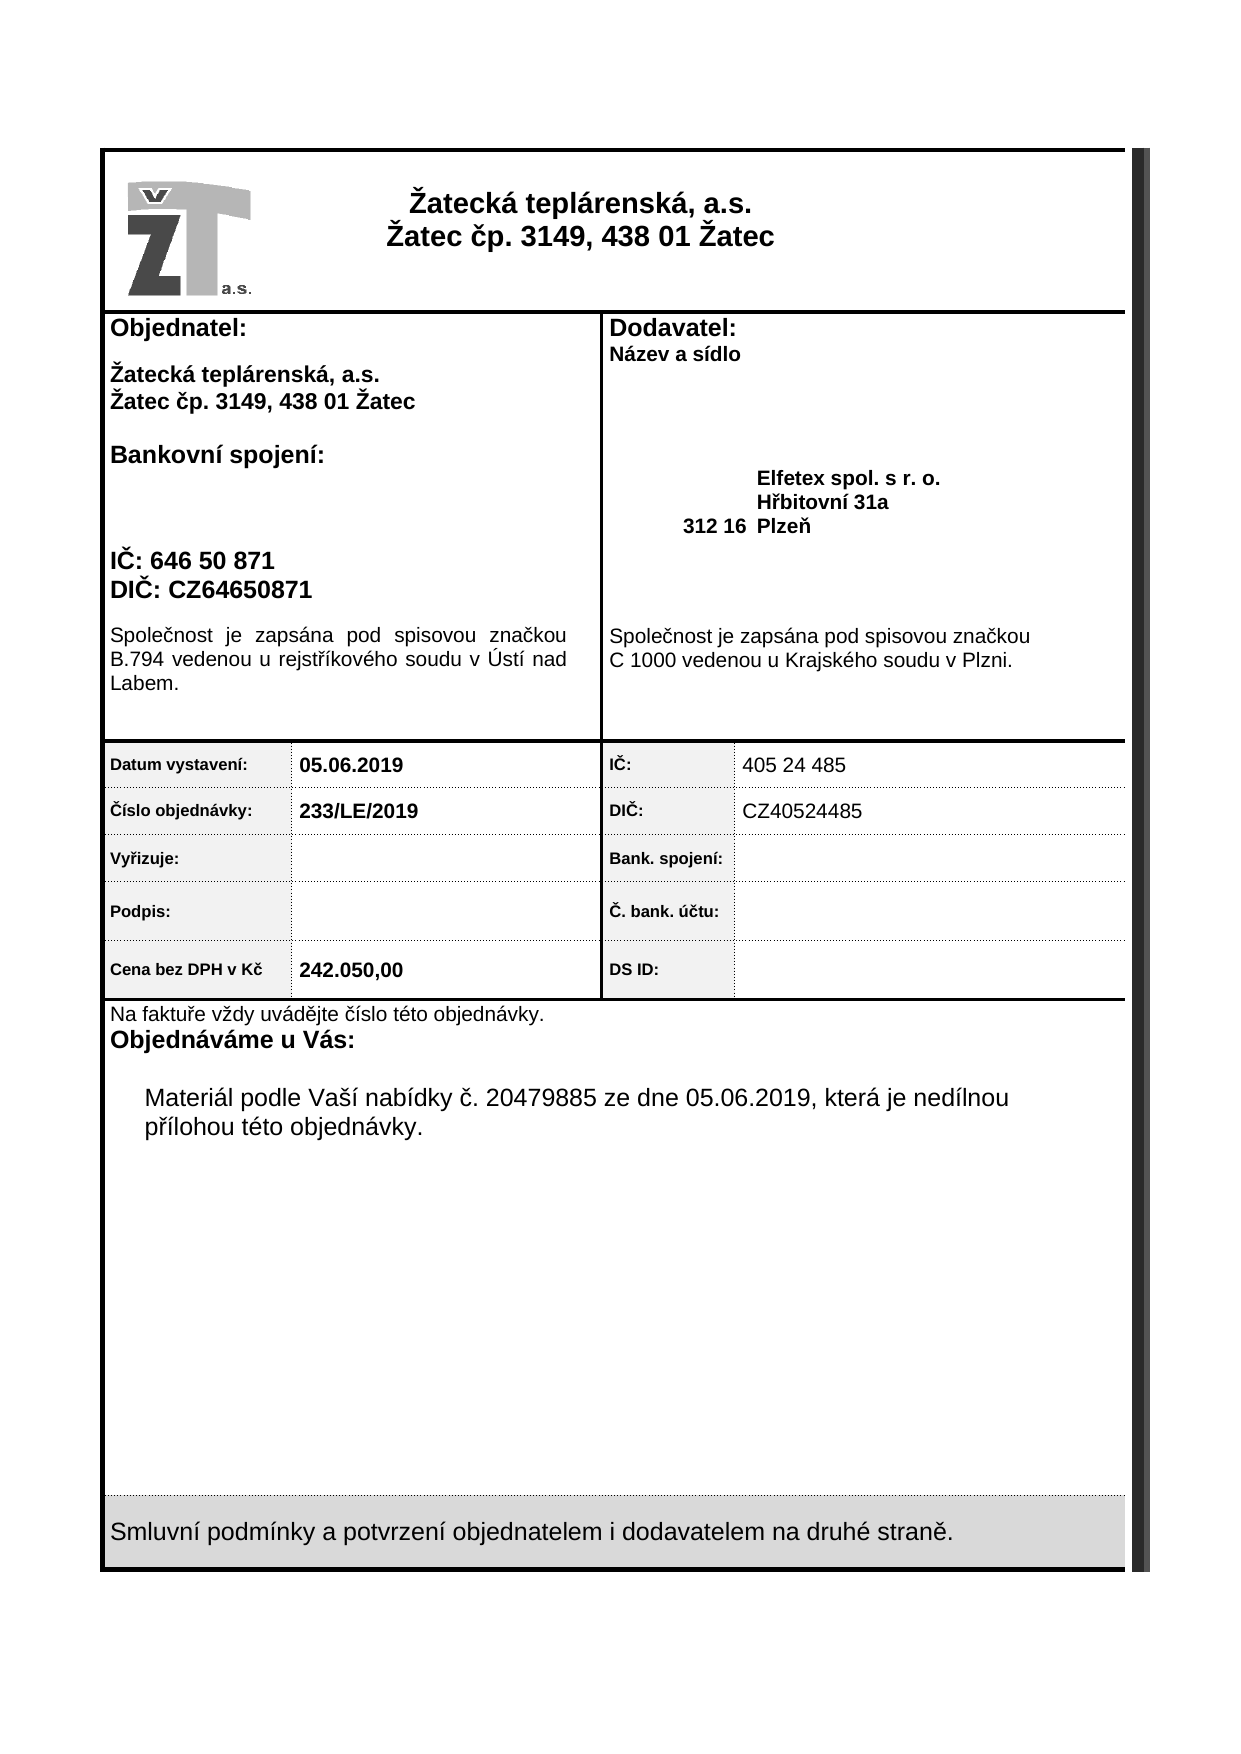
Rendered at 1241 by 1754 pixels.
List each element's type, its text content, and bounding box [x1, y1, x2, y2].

table_cell Na faktuře vždy uvádějte číslo této objednávky. Objednáváme u Vás: Materiál podle Vaší nabídky č. 20479885 ze dne 05.06.2019, která je nedílnou přílohou této objednávky. [105, 1001, 1125, 1495]
table_cell [735, 834, 1125, 881]
table_header Žatecká teplárenská, a.s. Žatec čp. 3149, 438 01 Žatec [105, 152, 1125, 310]
table_cell Dodavatel: Název a sídlo Elfetex spol. s r. o. Hřbitovní 31a 312 16 Plzeň Společnost je zapsána pod spisovou značkou C 1000 vedenou u Krajského soudu v Plzni. [603, 314, 1125, 739]
table_cell [735, 940, 1125, 998]
table_cell Podpis: [105, 881, 292, 940]
table_cell DIČ: [603, 787, 735, 834]
table_cell Cena bez DPH v Kč [105, 940, 292, 998]
table_cell Datum vystavení: [105, 743, 292, 787]
table_cell IČ: [603, 743, 735, 787]
table_cell Smluvní podmínky a potvrzení objednatelem i dodavatelem na druhé straně. [105, 1495, 1125, 1567]
table_cell CZ40524485 [735, 787, 1125, 834]
table_cell DS ID: [603, 940, 735, 998]
table_cell Vyřizuje: [105, 834, 292, 881]
table_cell 242.050,00 [292, 940, 600, 998]
table_cell Objednatel: Žatecká teplárenská, a.s. Žatec čp. 3149, 438 01 Žatec Bankovní spojení: IČ: 646 50 871 DIČ: CZ64650871 Společnost je zapsána pod spisovou značkou B.794 vedenou u rejstříkového soudu v Ústí nad Labem. [105, 314, 600, 739]
table_cell [292, 881, 600, 940]
table_cell [735, 881, 1125, 940]
table_cell Č. bank. účtu: [603, 881, 735, 940]
table_cell 233/LE/2019 [292, 787, 600, 834]
table_cell Číslo objednávky: [105, 787, 292, 834]
table_cell 05.06.2019 [292, 743, 600, 787]
table_cell Bank. spojení: [603, 834, 735, 881]
picture [127, 180, 252, 298]
table_cell 405 24 485 [735, 743, 1125, 787]
table_cell [292, 834, 600, 881]
